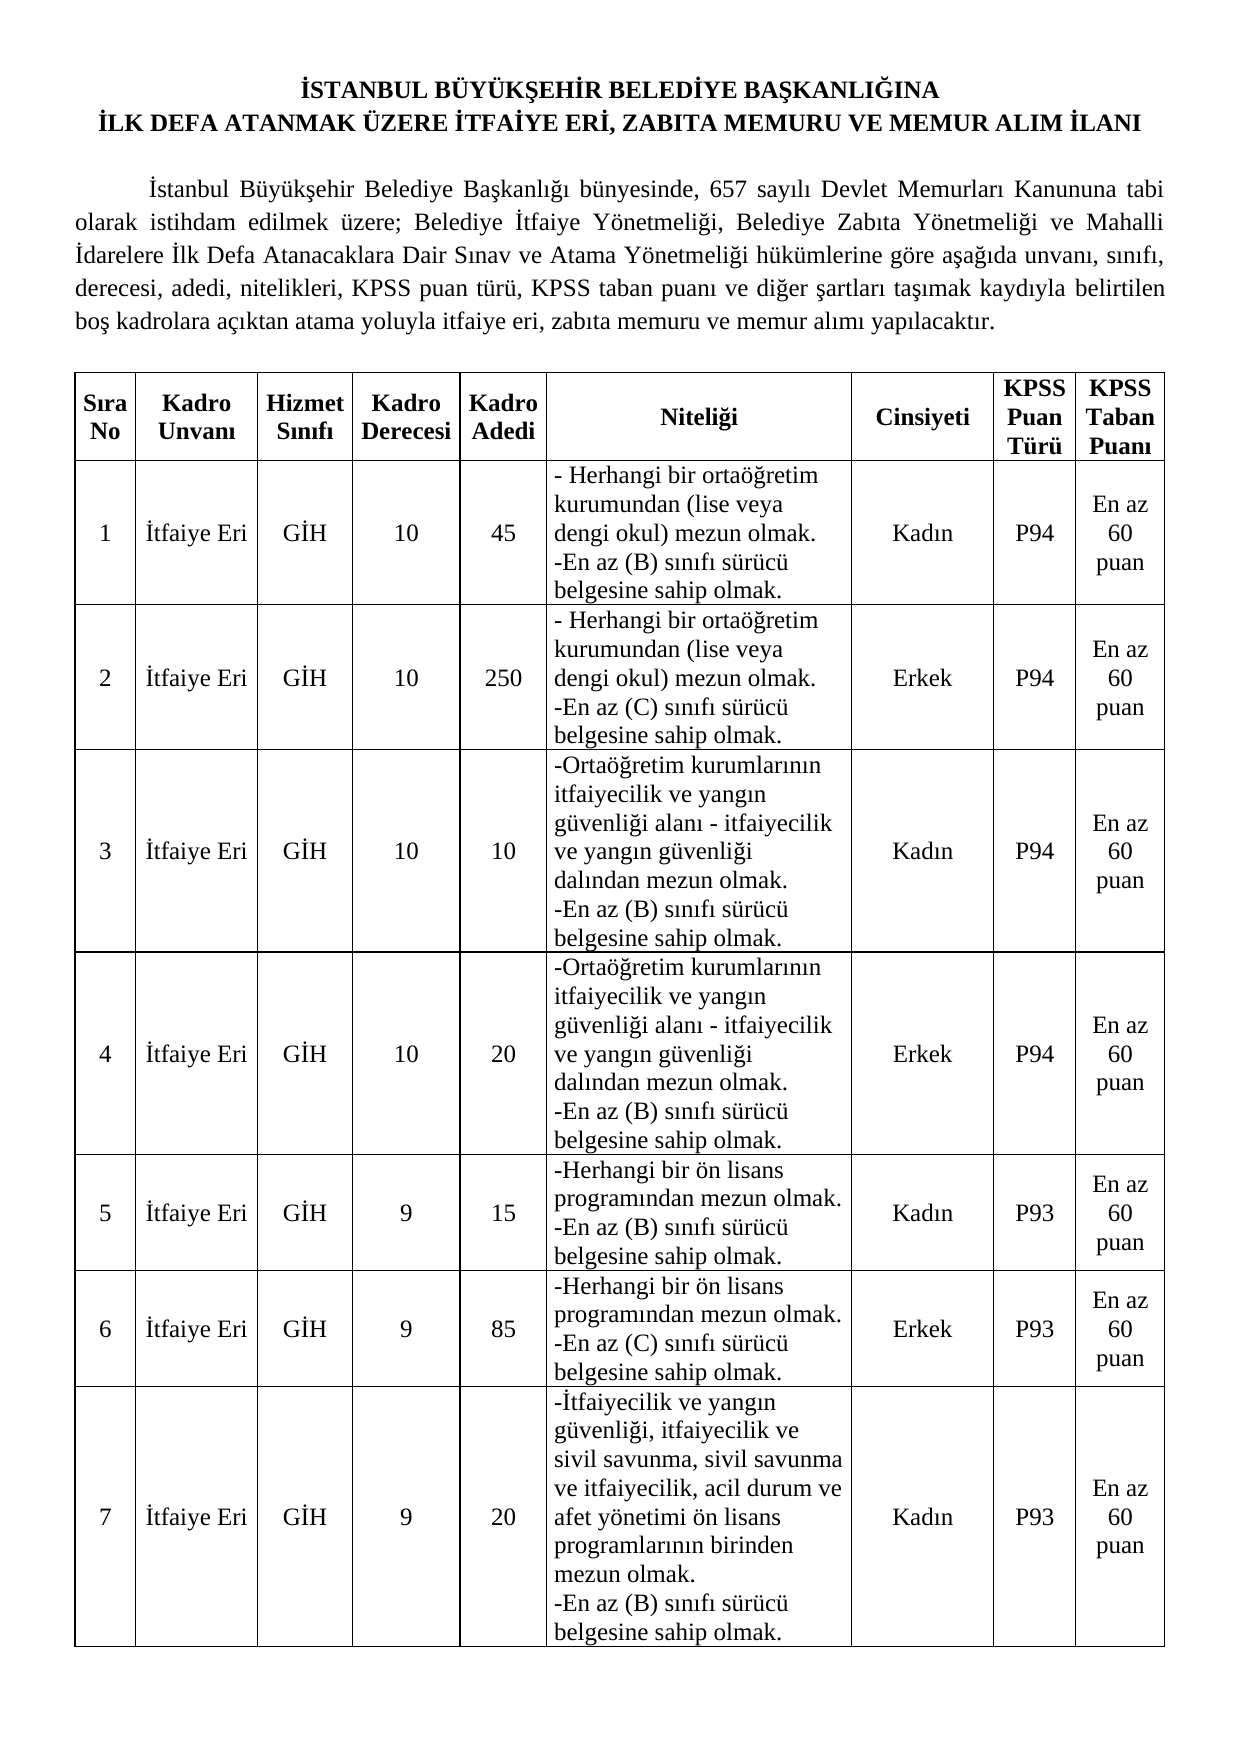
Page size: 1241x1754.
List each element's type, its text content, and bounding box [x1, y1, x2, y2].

table_cell Kadın [852, 750, 993, 951]
table_cell 10 [353, 605, 459, 749]
table_cell GİH [258, 953, 352, 1154]
table_cell -Herhangi bir ön lisans programından mezun olmak. -En az (C) sınıfı sürücü belgesine sahip olmak. [547, 1271, 851, 1386]
table_cell 15 [461, 1155, 546, 1270]
table_cell P94 [994, 953, 1075, 1154]
table_cell Erkek [852, 953, 993, 1154]
table_cell Kadın [852, 1387, 993, 1646]
table_header Cinsiyeti [852, 373, 993, 459]
table_cell En az 60 puan [1076, 1387, 1164, 1646]
table_cell 9 [353, 1155, 459, 1270]
table_cell P94 [994, 750, 1075, 951]
table_cell P93 [994, 1155, 1075, 1270]
table_cell 250 [461, 605, 546, 749]
table_cell En az 60 puan [1076, 1271, 1164, 1386]
table_cell 3 [76, 750, 135, 951]
table_cell Kadın [852, 461, 993, 604]
table_cell 45 [461, 461, 546, 604]
table_cell 4 [76, 953, 135, 1154]
table_cell GİH [258, 1271, 352, 1386]
table_cell İtfaiye Eri [136, 1387, 257, 1646]
table_cell -Ortaöğretim kurumlarının itfaiyecilik ve yangın güvenliği alanı - itfaiyecilik ve yangın güvenliği dalından mezun olmak. -En az (B) sınıfı sürücü belgesine sahip olmak. [547, 953, 851, 1154]
table_header KPSS Puan Türü [994, 373, 1075, 459]
table_cell 10 [461, 750, 546, 951]
table_header Kadro Unvanı [136, 373, 257, 459]
table_cell 10 [353, 953, 459, 1154]
table_cell P93 [994, 1271, 1075, 1386]
table_cell -Herhangi bir ön lisans programından mezun olmak. -En az (B) sınıfı sürücü belgesine sahip olmak. [547, 1155, 851, 1270]
text İSTANBUL BÜYÜKŞEHİR BELEDİYE BAŞKANLIĞINA [75, 75, 1165, 104]
text İstanbul Büyükşehir Belediye Başkanlığı bünyesinde, 657 sayılı Devlet Memurları Kanununa tabi olarak istihdam edilmek üzere; Belediye İtfaiye Yönetmeliği, Belediye Zabıta Yönetmeliği ve Mahalli İdarelere İlk Defa Atanacaklara Dair Sınav ve Atama Yönetmeliği hükümlerine göre aşağıda unvanı, sınıfı, derecesi, adedi, nitelikleri, KPSS puan türü, KPSS taban puanı ve diğer şartları taşımak kaydıyla belirtilen boş kadrolara açıktan atama yoluyla itfaiye eri, zabıta memuru ve memur alımı yapılacaktır. [75, 174, 1165, 335]
table_cell İtfaiye Eri [136, 1155, 257, 1270]
table_cell GİH [258, 605, 352, 749]
text İLK DEFA ATANMAK ÜZERE İTFAİYE ERİ, ZABITA MEMURU VE MEMUR ALIM İLANI [75, 108, 1165, 137]
table_cell İtfaiye Eri [136, 953, 257, 1154]
table_cell 10 [353, 750, 459, 951]
table_cell En az 60 puan [1076, 953, 1164, 1154]
table_header KPSS Taban Puanı [1076, 373, 1164, 459]
table_cell -İtfaiyecilik ve yangın güvenliği, itfaiyecilik ve sivil savunma, sivil savunma ve itfaiyecilik, acil durum ve afet yönetimi ön lisans programlarının birinden mezun olmak. -En az (B) sınıfı sürücü belgesine sahip olmak. [547, 1387, 851, 1646]
table_cell En az 60 puan [1076, 461, 1164, 604]
table_cell 6 [76, 1271, 135, 1386]
table_cell - Herhangi bir ortaöğretim kurumundan (lise veya dengi okul) mezun olmak. -En az (B) sınıfı sürücü belgesine sahip olmak. [547, 461, 851, 604]
table_cell Erkek [852, 1271, 993, 1386]
table_cell En az 60 puan [1076, 750, 1164, 951]
table_cell P93 [994, 1387, 1075, 1646]
table_cell 1 [76, 461, 135, 604]
table_cell GİH [258, 461, 352, 604]
table_cell 9 [353, 1387, 459, 1646]
table_cell Kadın [852, 1155, 993, 1270]
table_cell GİH [258, 750, 352, 951]
table_cell 20 [461, 1387, 546, 1646]
table_cell 85 [461, 1271, 546, 1386]
table_cell İtfaiye Eri [136, 461, 257, 604]
table_cell En az 60 puan [1076, 1155, 1164, 1270]
table_cell -Ortaöğretim kurumlarının itfaiyecilik ve yangın güvenliği alanı - itfaiyecilik ve yangın güvenliği dalından mezun olmak. -En az (B) sınıfı sürücü belgesine sahip olmak. [547, 750, 851, 951]
table_header Sıra No [76, 373, 135, 459]
table_cell 10 [353, 461, 459, 604]
table_cell İtfaiye Eri [136, 1271, 257, 1386]
table_cell GİH [258, 1155, 352, 1270]
table_cell - Herhangi bir ortaöğretim kurumundan (lise veya dengi okul) mezun olmak. -En az (C) sınıfı sürücü belgesine sahip olmak. [547, 605, 851, 749]
table_cell Erkek [852, 605, 993, 749]
table_cell 2 [76, 605, 135, 749]
table_cell 20 [461, 953, 546, 1154]
table_cell 5 [76, 1155, 135, 1270]
table_cell 7 [76, 1387, 135, 1646]
table_cell İtfaiye Eri [136, 605, 257, 749]
table_cell P94 [994, 605, 1075, 749]
table_cell 9 [353, 1271, 459, 1386]
table_cell P94 [994, 461, 1075, 604]
table_header Hizmet Sınıfı [258, 373, 352, 459]
table_header Kadro Derecesi [353, 373, 459, 459]
table_cell GİH [258, 1387, 352, 1646]
table_header Kadro Adedi [461, 373, 546, 459]
table_header Niteliği [547, 373, 851, 459]
table_cell İtfaiye Eri [136, 750, 257, 951]
table_cell En az 60 puan [1076, 605, 1164, 749]
